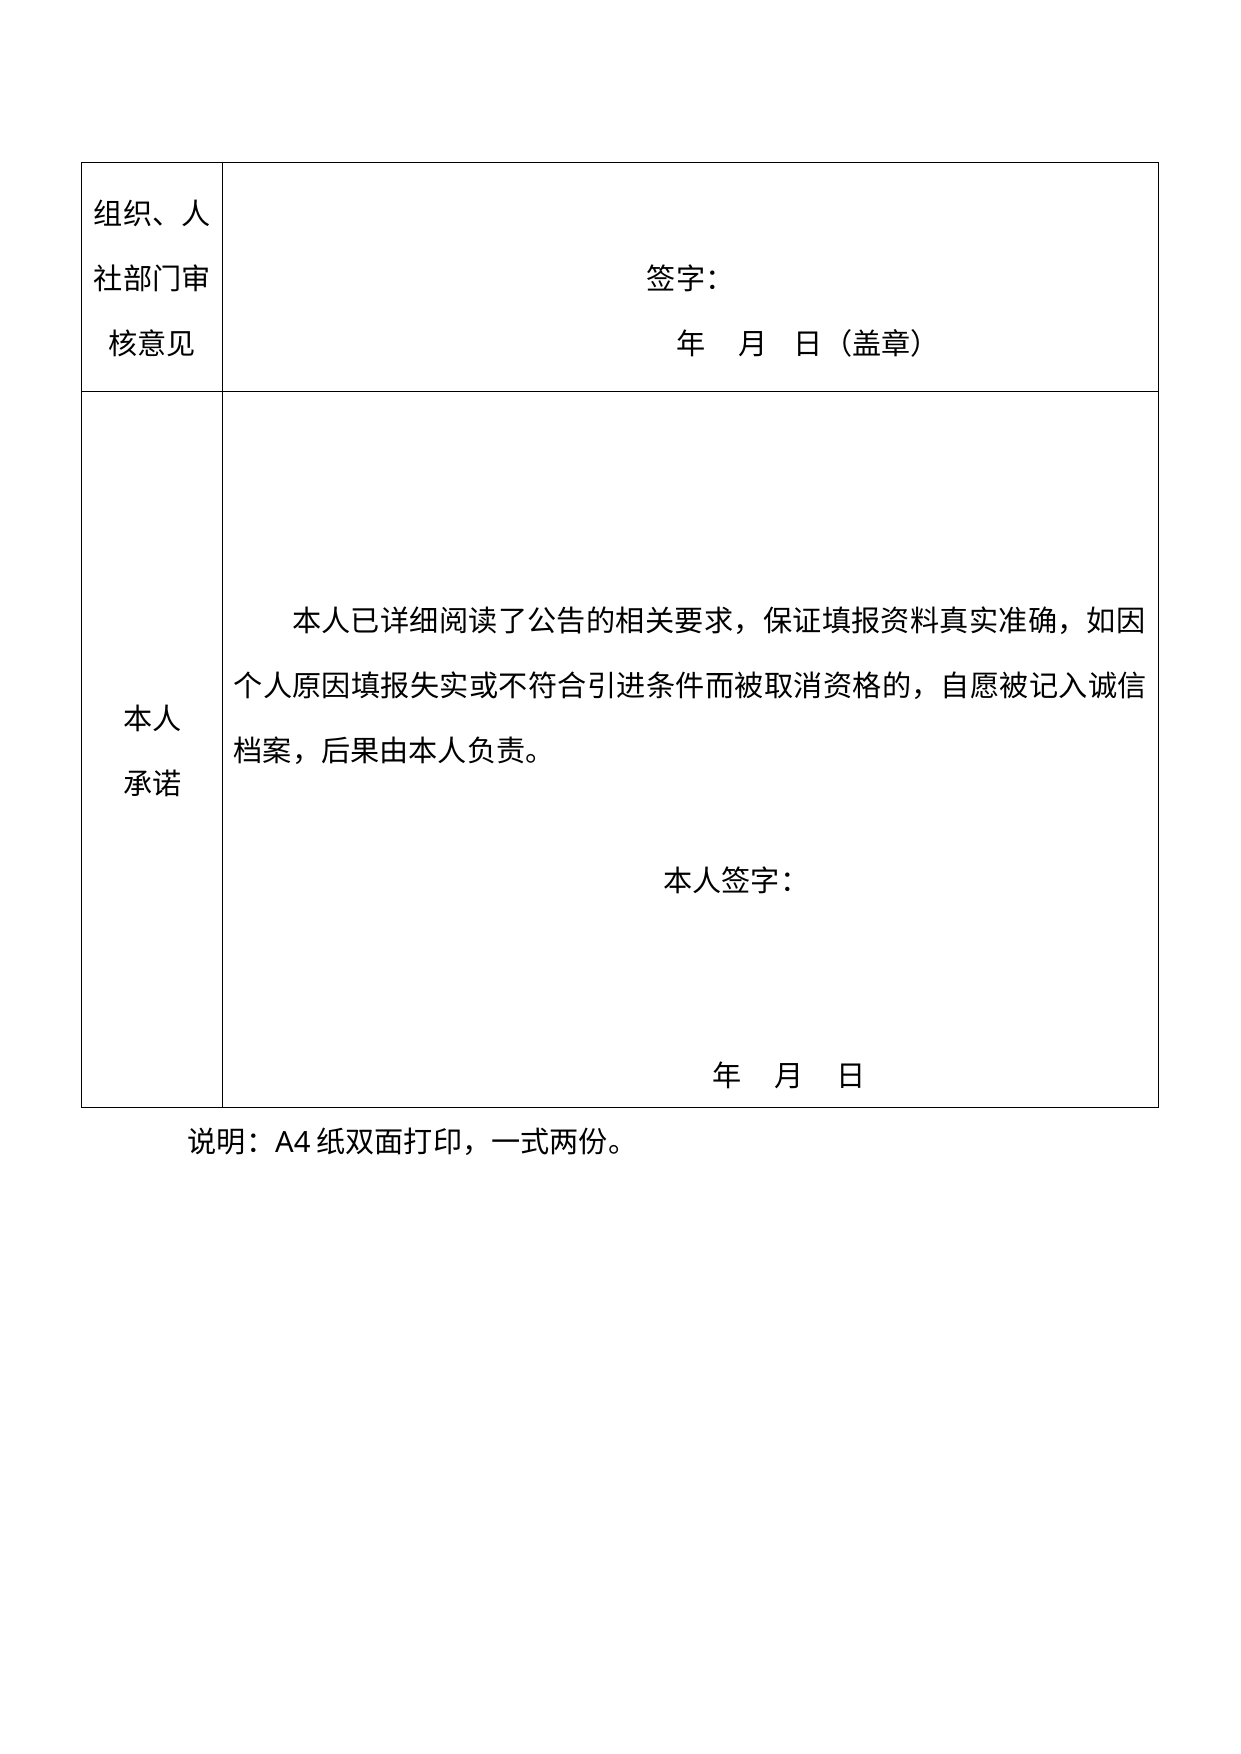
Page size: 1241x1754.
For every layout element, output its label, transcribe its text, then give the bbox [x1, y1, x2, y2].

text 说明：A4纸双面打印，一式两份。 [187, 1108, 1053, 1173]
table_cell 本人 承诺 [82, 392, 222, 1107]
table_cell 组织、人社部门审核意见 [82, 163, 222, 391]
table_cell 签字： 年 月 日（盖章） [223, 163, 1158, 391]
table_cell 本人已详细阅读了公告的相关要求，保证填报资料真实准确，如因个人原因填报失实或不符合引进条件而被取消资格的，自愿被记入诚信档案，后果由本人负责。 本人签字： 年 月 日 [223, 392, 1158, 1107]
